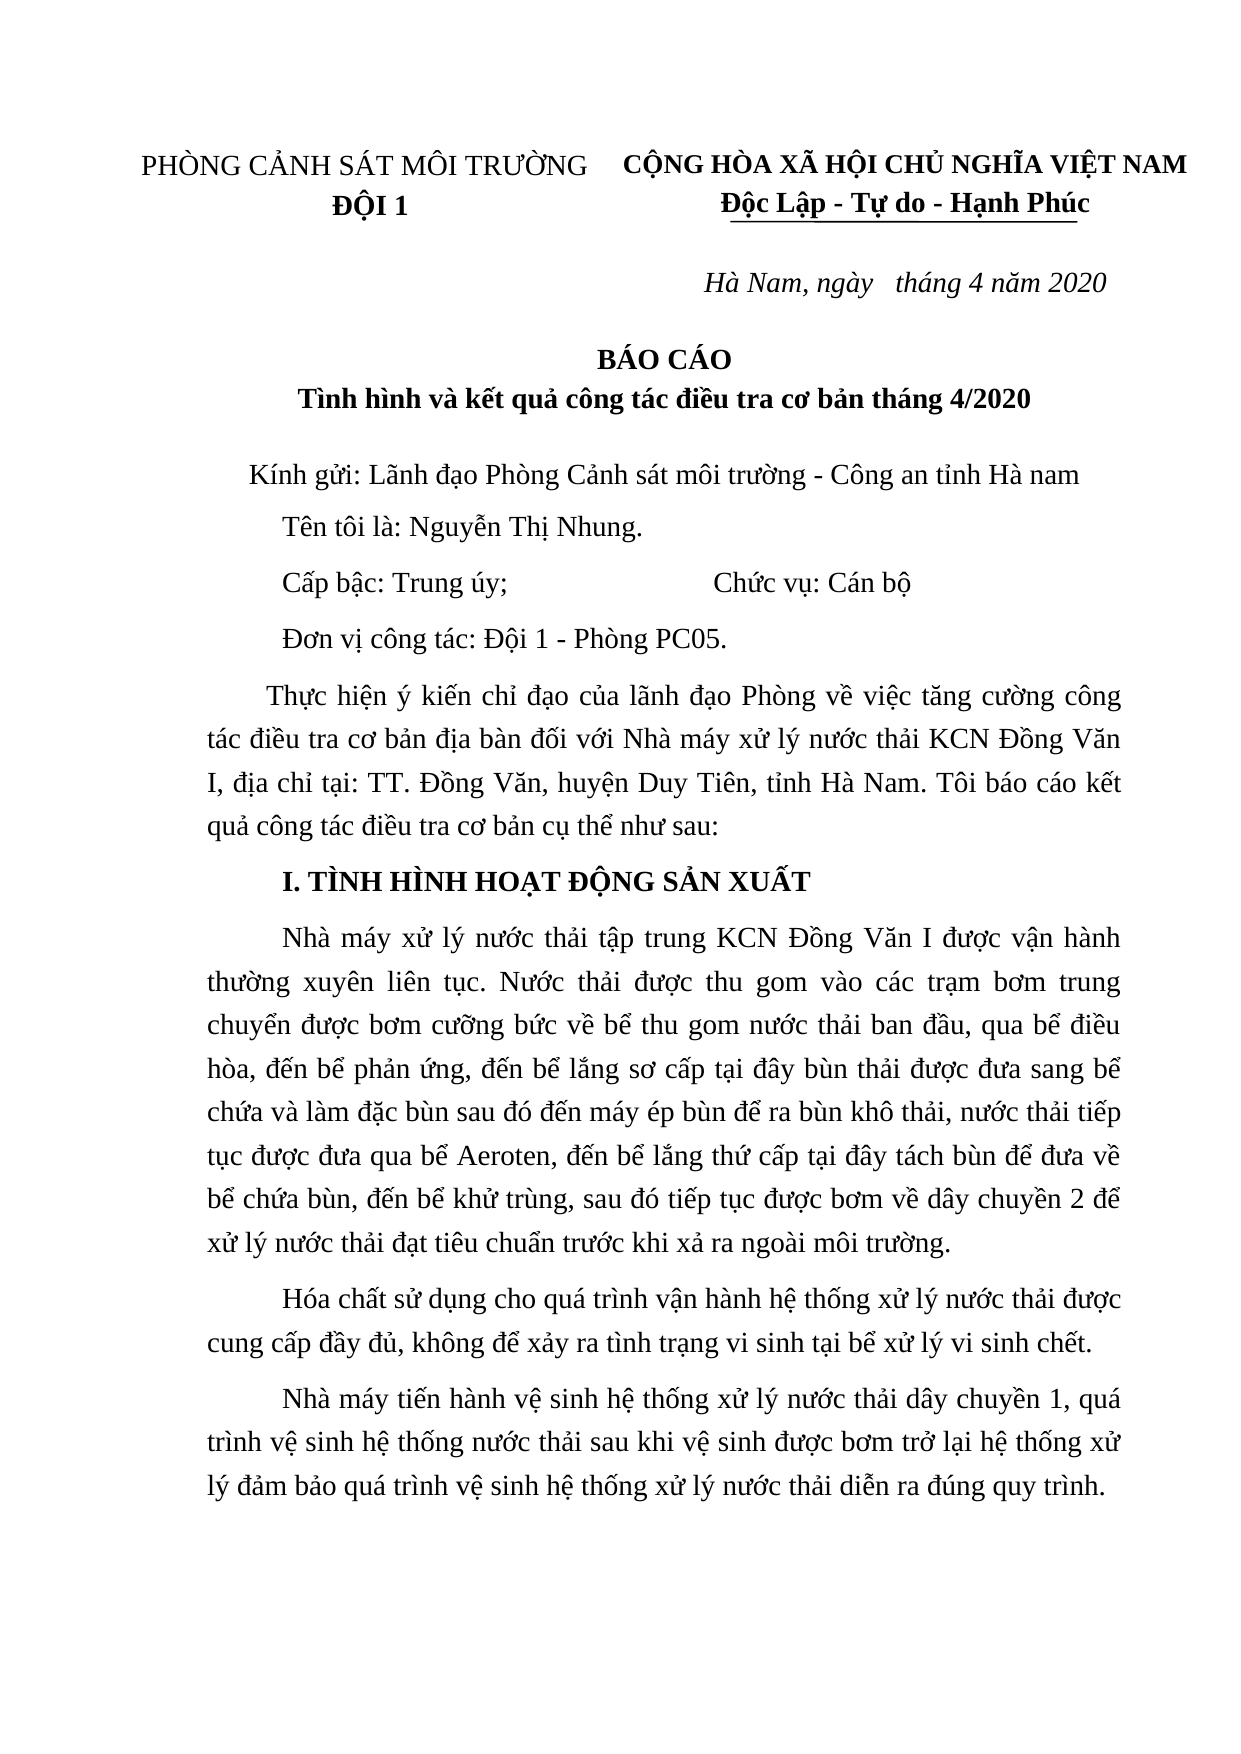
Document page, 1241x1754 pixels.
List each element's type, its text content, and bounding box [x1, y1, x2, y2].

text Thực hiện ý kiến chỉ đạo của lãnh đạo Phòng về việc tăng cường công tác điều tra cơ bản địa bàn đối với Nhà máy xử lý nước thải KCN Đồng Văn I, địa chỉ tại: TT. Đồng Văn, huyện Duy Tiên, tỉnh Hà Nam. Tôi báo cáo kết quả công tác điều tra cơ bản cụ thể như sau: [207, 678, 1122, 842]
text Hóa chất sử dụng cho quá trình vận hành hệ thống xử lý nước thải được cung cấp đầy đủ, không để xảy ra tình trạng vi sinh tại bể xử lý vi sinh chết. [207, 1281, 1122, 1358]
table_header CỘNG HÒA XÃ HỘI CHỦ NGHĨA VIỆT Độc Lập - Tự do - Hạnh Phúc Hà Nam, ngày tháng 4 năm 2020 [605, 148, 1205, 305]
text Nhà máy xử lý nước thải tập trung KCN Đồng Văn I được vận hành thường xuyên liên tục. Nước thải được thu gom vào các trạm bơm trung chuyển được bơm cưỡng bức về bể thu gom nước thải ban đầu, qua bể điều hòa, đến bể phản ứng, đến bể lắng sơ cấp tại đây bùn thải được đưa sang bể chứa và làm đặc bùn sau đó đến máy ép bùn để ra bùn khô thải, nước thải tiếp tục được đưa qua bể Aeroten, đến bể lắng thứ cấp tại đây tách bùn để đưa về bể chứa bùn, đến bể khử trùng, sau đó tiếp tục được bơm về dây chuyền 2 để xử lý nước thải đạt tiêu chuẩn trước khi xả ra ngoài môi trường. [207, 920, 1122, 1259]
text Tên tôi là: Nguyễn Thị Nhung. [207, 509, 1122, 543]
text I. TÌNH HÌNH HOẠT ĐỘNG SẢN XUẤT [207, 864, 1122, 898]
text Nhà máy tiến hành vệ sinh hệ thống xử lý nước thải dây chuyền 1, quá trình vệ sinh hệ thống nước thải sau khi vệ sinh được bơm trở lại hệ thống xử lý đảm bảo quá trình vệ sinh hệ thống xử lý nước thải diễn ra đúng quy trình. [207, 1381, 1122, 1501]
text Tình hình và kết quả công tác điều tra cơ bản tháng 4/2020 [207, 381, 1122, 414]
text Kính gửi: Lãnh đạo Phòng Cảnh sát môi trường - Công an tỉnh Hà nam [207, 457, 1122, 490]
text BÁO CÁO [207, 342, 1122, 376]
table_header PHÒNG CẢNH SÁT MÔI TRƯỜNG ĐỘI 1 [124, 148, 605, 305]
text Đơn vị công tác: Đội 1 - Phòng PC05. [207, 622, 1122, 655]
text Cấp bậc: Trung úy; Chức vụ: Cán bộ [207, 566, 1122, 599]
